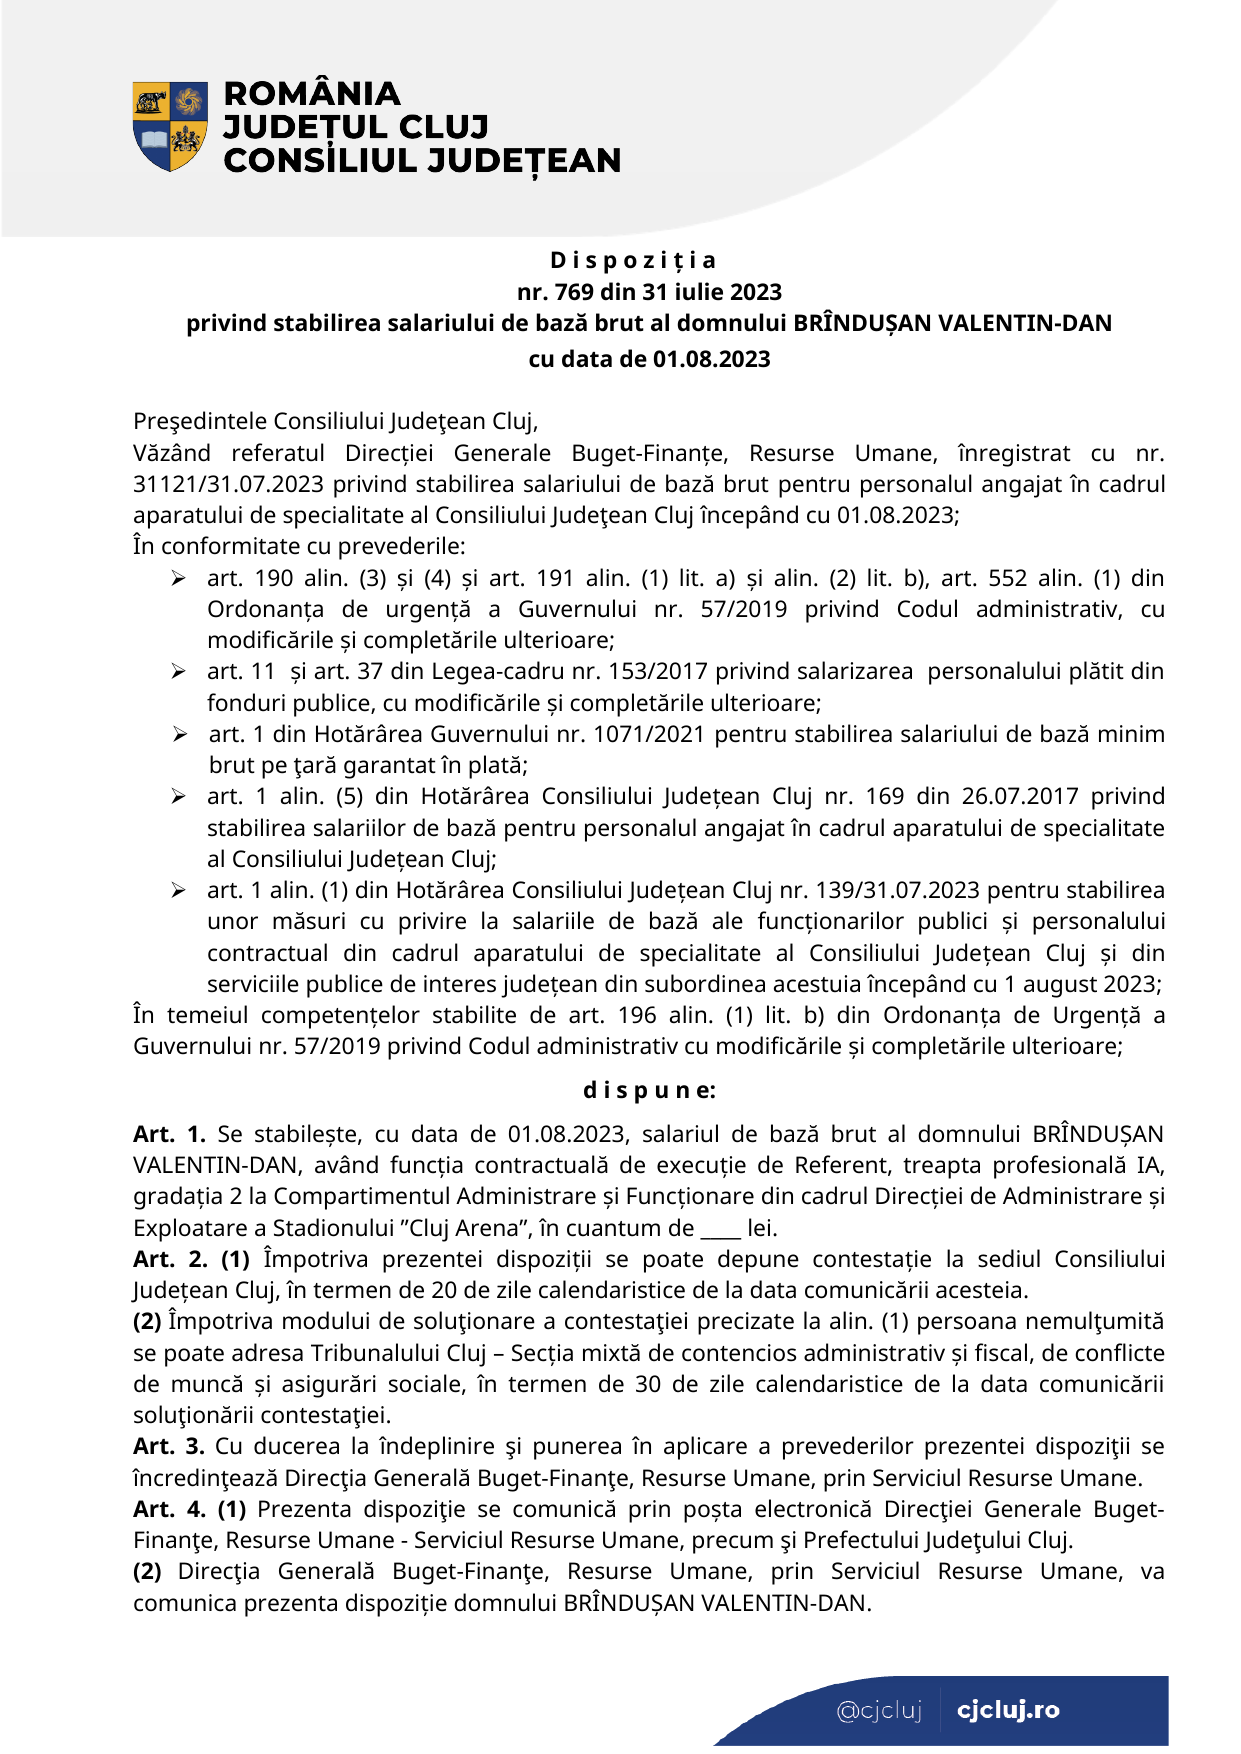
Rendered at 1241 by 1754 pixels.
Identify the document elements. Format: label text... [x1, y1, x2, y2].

text (2) Direcţia Generală Buget-Finanţe, Resurse Umane, prin Serviciul Resurse Umane, va comunica prezenta dispoziție domnului BRÎNDUȘAN VALENTIN-DAN. [133, 1555, 1166, 1618]
text nr. 769 din 31 iulie 2023 [133, 276, 1166, 307]
list art. 11 și art. 37 din Legea-cadru nr. 153/2017 privind salarizarea personalului plătit din fonduri publice, cu modificările și completările ulterioare; [169, 655, 1166, 718]
text Art. 3. Cu ducerea la îndeplinire şi punerea în aplicare a prevederilor prezentei dispoziţii se încredinţează Direcţia Generală Buget-Finanţe, Resurse Umane, prin Serviciul Resurse Umane. [133, 1430, 1166, 1493]
text cu data de 01.08.2023 [133, 343, 1166, 374]
picture [132, 75, 620, 181]
list art. 1 alin. (1) din Hotărârea Consiliului Județean Cluj nr. 139/31.07.2023 pentru stabilirea unor măsuri cu privire la salariile de bază ale funcţionarilor publici şi personalului contractual din cadrul aparatului de specialitate al Consiliului Județean Cluj și din serviciile publice de interes judeţean din subordinea acestuia începând cu 1 august 2023; [169, 874, 1166, 999]
text În temeiul competențelor stabilite de art. 196 alin. (1) lit. b) din Ordonanța de Urgență a Guvernului nr. 57/2019 privind Codul administrativ cu modificările și completările ulterioare; [133, 999, 1166, 1061]
list art. 1 din Hotărârea Guvernului nr. 1071/2021 pentru stabilirea salariului de bază minim brut pe ţară garantat în plată; [171, 718, 1166, 780]
list art. 190 alin. (3) și (4) și art. 191 alin. (1) lit. a) şi alin. (2) lit. b), art. 552 alin. (1) din Ordonanța de urgență a Guvernului nr. 57/2019 privind Codul administrativ, cu modificările și completările ulterioare; [169, 561, 1166, 655]
text privind stabilirea salariului de bază brut al domnului BRÎNDUȘAN VALENTIN-DAN [133, 307, 1166, 338]
text (2) Împotriva modului de soluţionare a contestaţiei precizate la alin. (1) persoana nemulţumită se poate adresa Tribunalului Cluj – Secția mixtă de contencios administrativ și fiscal, de conflicte de muncă și asigurări sociale, în termen de 30 de zile calendaristice de la data comunicării soluţionării contestaţiei. [133, 1305, 1166, 1430]
text În conformitate cu prevederile: [133, 530, 1166, 561]
text Preşedintele Consiliului Judeţean Cluj, [133, 405, 1166, 436]
text Art. 2. (1) Împotriva prezentei dispoziții se poate depune contestație la sediul Consiliului Județean Cluj, în termen de 20 de zile calendaristice de la data comunicării acesteia. [133, 1243, 1166, 1305]
list art. 1 alin. (5) din Hotărârea Consiliului Județean Cluj nr. 169 din 26.07.2017 privind stabilirea salariilor de bază pentru personalul angajat în cadrul aparatului de specialitate al Consiliului Județean Cluj; [169, 780, 1166, 874]
picture [712, 1676, 1169, 1746]
text Art. 4. (1) Prezenta dispoziţie se comunică prin poșta electronică Direcţiei Generale Buget-Finanţe, Resurse Umane - Serviciul Resurse Umane, precum şi Prefectului Judeţului Cluj. [133, 1493, 1166, 1555]
text d i s p u n e: [133, 1074, 1166, 1105]
text Văzând referatul Direcţiei Generale Buget-Finanţe, Resurse Umane, înregistrat cu nr. 31121/31.07.2023 privind stabilirea salariului de bază brut pentru personalul angajat în cadrul aparatului de specialitate al Consiliului Judeţean Cluj începând cu 01.08.2023; [133, 436, 1166, 530]
text D i s p o z i ț i a [508, 244, 1166, 276]
text Art. 1. Se stabilește, cu data de 01.08.2023, salariul de bază brut al domnului BRÎNDUȘAN VALENTIN-DAN, având funcția contractuală de execuție de Referent, treapta profesională IA, gradația 2 la Compartimentul Administrare și Funcționare din cadrul Direcției de Administrare și Exploatare a Stadionului ”Cluj Arena”, în cuantum de ____ lei. [133, 1118, 1166, 1243]
